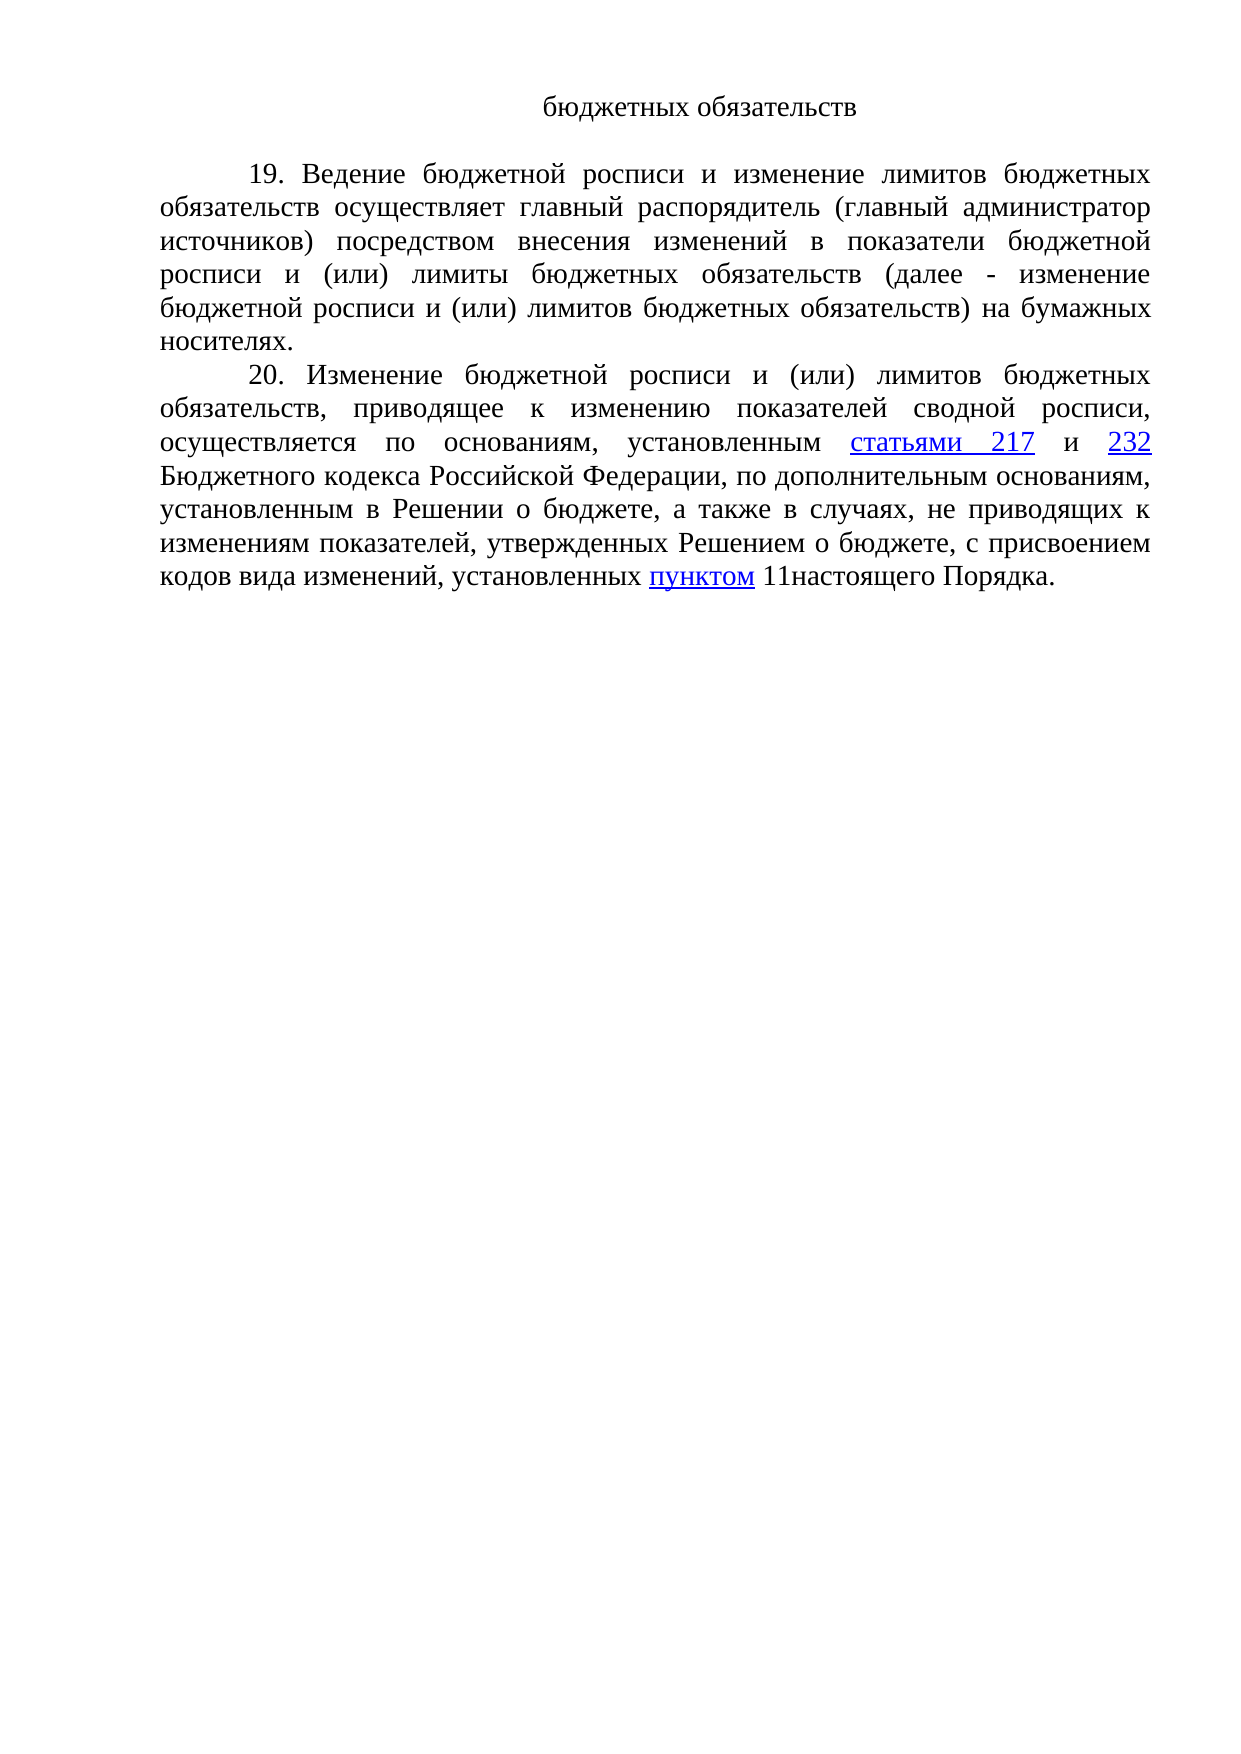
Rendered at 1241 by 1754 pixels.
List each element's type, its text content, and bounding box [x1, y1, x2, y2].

text 19. Ведение бюджетной росписи и изменение лимитов бюджетных обязательств осуществляет главный распорядитель (главный администратор источников) посредством внесения изменений в показатели бюджетной росписи и (или) лимиты бюджетных обязательств (далее - изменение бюджетной росписи и (или) лимитов бюджетных обязательств) на бумажных носителях. [159, 156, 1152, 357]
text бюджетных обязательств [159, 89, 1152, 122]
text 20. Изменение бюджетной росписи и (или) лимитов бюджетных обязательств, приводящее к изменению показателей сводной росписи, осуществляется по основаниям, установленным статьями 217 и 232 Бюджетного кодекса Российской Федерации, по дополнительным основаниям, установленным в Решении о бюджете, а также в случаях, не приводящих к изменениям показателей, утвержденных Решением о бюджете, с присвоением кодов вида изменений, установленных пунктом 11настоящего Порядка. [159, 357, 1152, 592]
